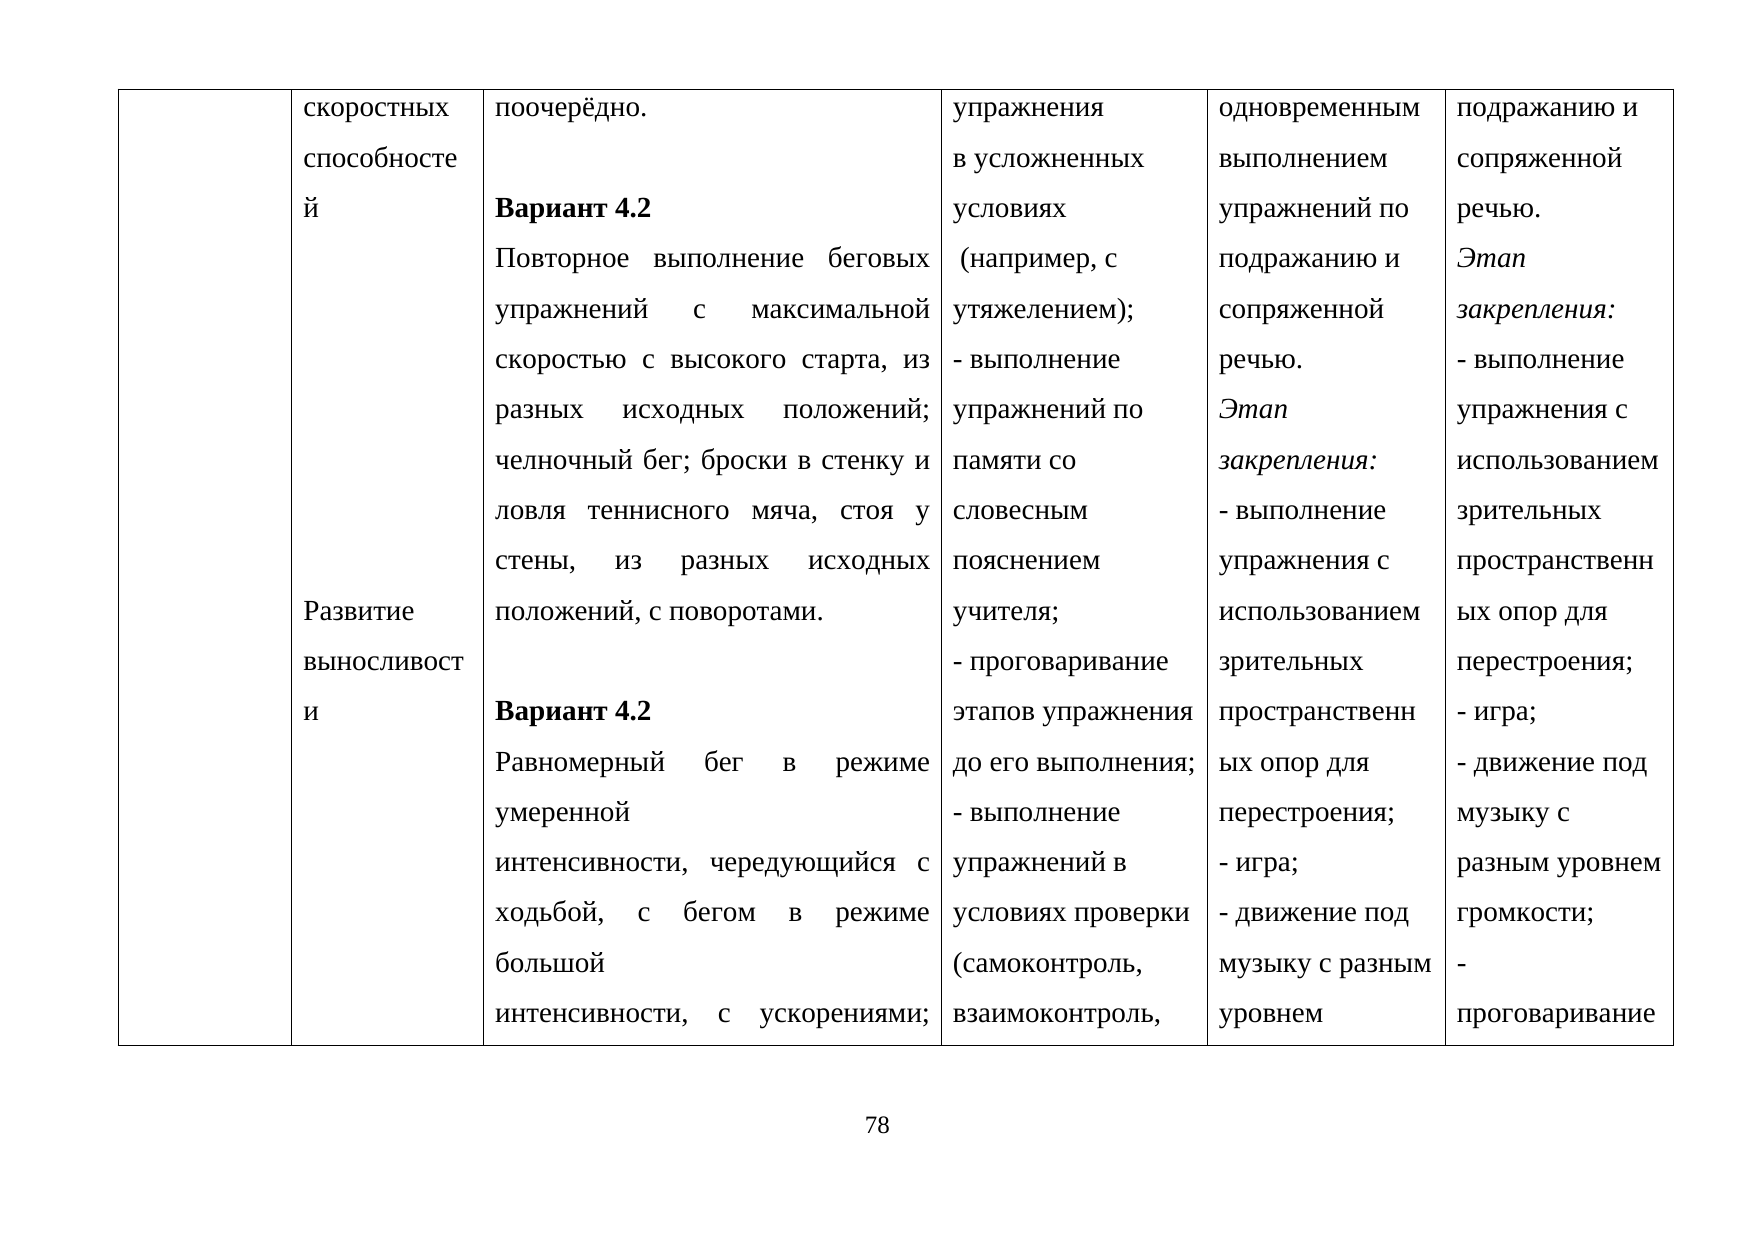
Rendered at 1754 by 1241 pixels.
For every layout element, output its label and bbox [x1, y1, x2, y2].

table_cell [1446, 90, 1673, 1045]
table_cell [942, 90, 1207, 1045]
table_cell [484, 90, 941, 1045]
table_cell [1208, 90, 1445, 1045]
table_cell [119, 90, 291, 1045]
table_cell [292, 90, 483, 1045]
